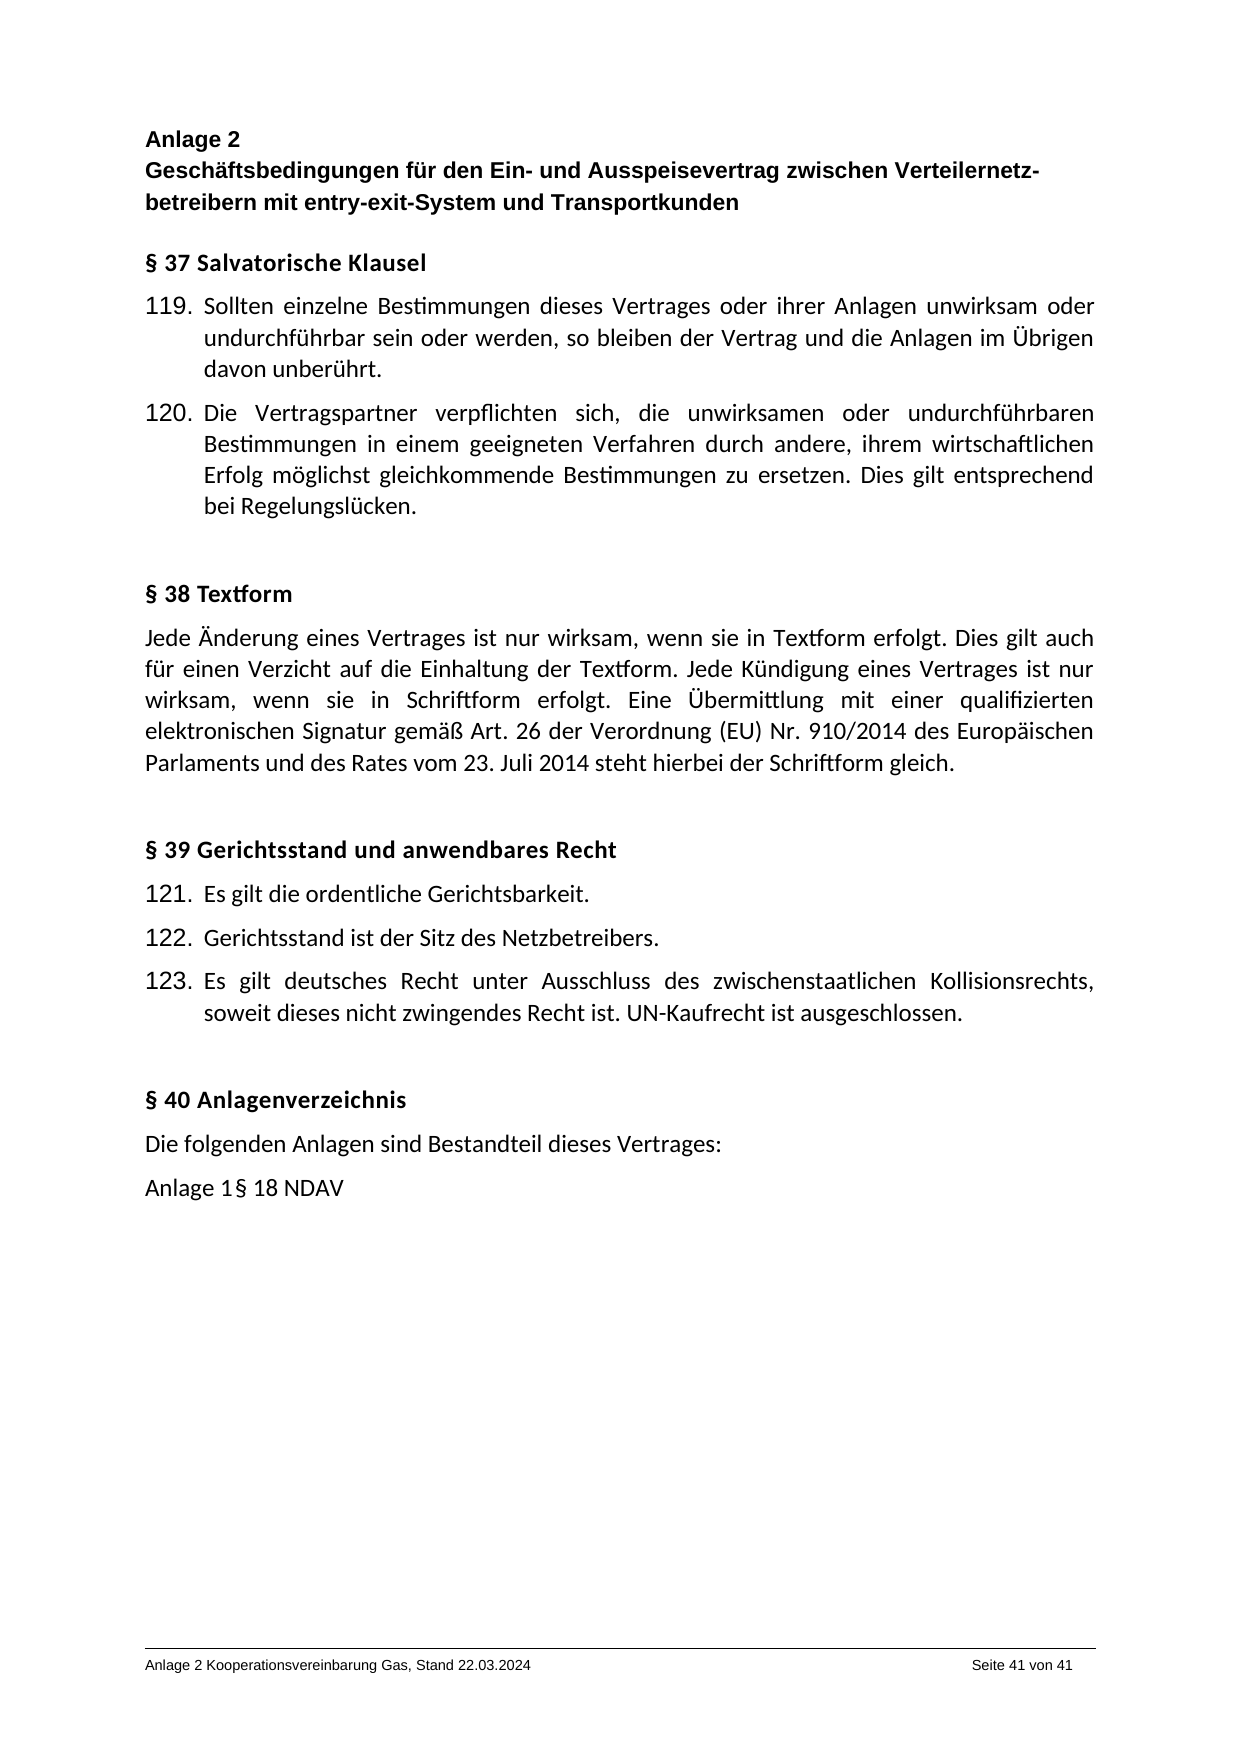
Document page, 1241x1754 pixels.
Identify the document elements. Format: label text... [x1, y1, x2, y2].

text Jede Änderung eines Vertrages ist nur wirksam, wenn sie in Textform erfolgt. Dies gilt auch für einen Verzicht auf die Einhaltung der Textform. Jede Kündigung eines Vertrages ist nur wirksam, wenn sie in Schriftform erfolgt. Eine Übermittlung mit einer qualifizierten elektronischen Signatur gemäß Art. 26 der Verordnung (EU) Nr. 910/2014 des Europäischen Parlaments und des Rates vom 23. Juli 2014 steht hierbei der Schriftform gleich. [145, 621, 1096, 777]
subtitle § 39 Gerichtsstand und anwendbares Recht [145, 833, 1096, 865]
list Die Vertragspartner verpflichten sich, die unwirksamen oder undurchführbaren Bestimmungen in einem geeigneten Verfahren durch andere, ihrem wirtschaftlichen Erfolg möglichst gleichkommende Bestimmungen zu ersetzen. Dies gilt entsprechend bei Regelungslücken. [145, 396, 1096, 521]
text Anlage 1 § 18 NDAV [145, 1171, 1096, 1202]
subtitle § 37 Salvatorische Klausel [145, 246, 1096, 277]
subtitle § 38 Textform [145, 577, 1096, 608]
list Sollten einzelne Bestimmungen dieses Vertrages oder ihrer Anlagen unwirksam oder undurchführbar sein oder werden, so bleiben der Vertrag und die Anlagen im Übrigen davon unberührt. [145, 290, 1096, 383]
list Es gilt deutsches Recht unter Ausschluss des zwischenstaatlichen Kollisionsrechts, soweit dieses nicht zwingendes Recht ist. UN-Kaufrecht ist ausgeschlossen. [145, 965, 1096, 1027]
list Es gilt die ordentliche Gerichtsbarkeit. [145, 877, 1096, 908]
text Die folgenden Anlagen sind Bestandteil dieses Vertrages: [145, 1127, 1096, 1158]
list Gerichtsstand ist der Sitz des Netzbetreibers. [145, 921, 1096, 952]
subtitle § 40 Anlagenverzeichnis [145, 1083, 1096, 1115]
